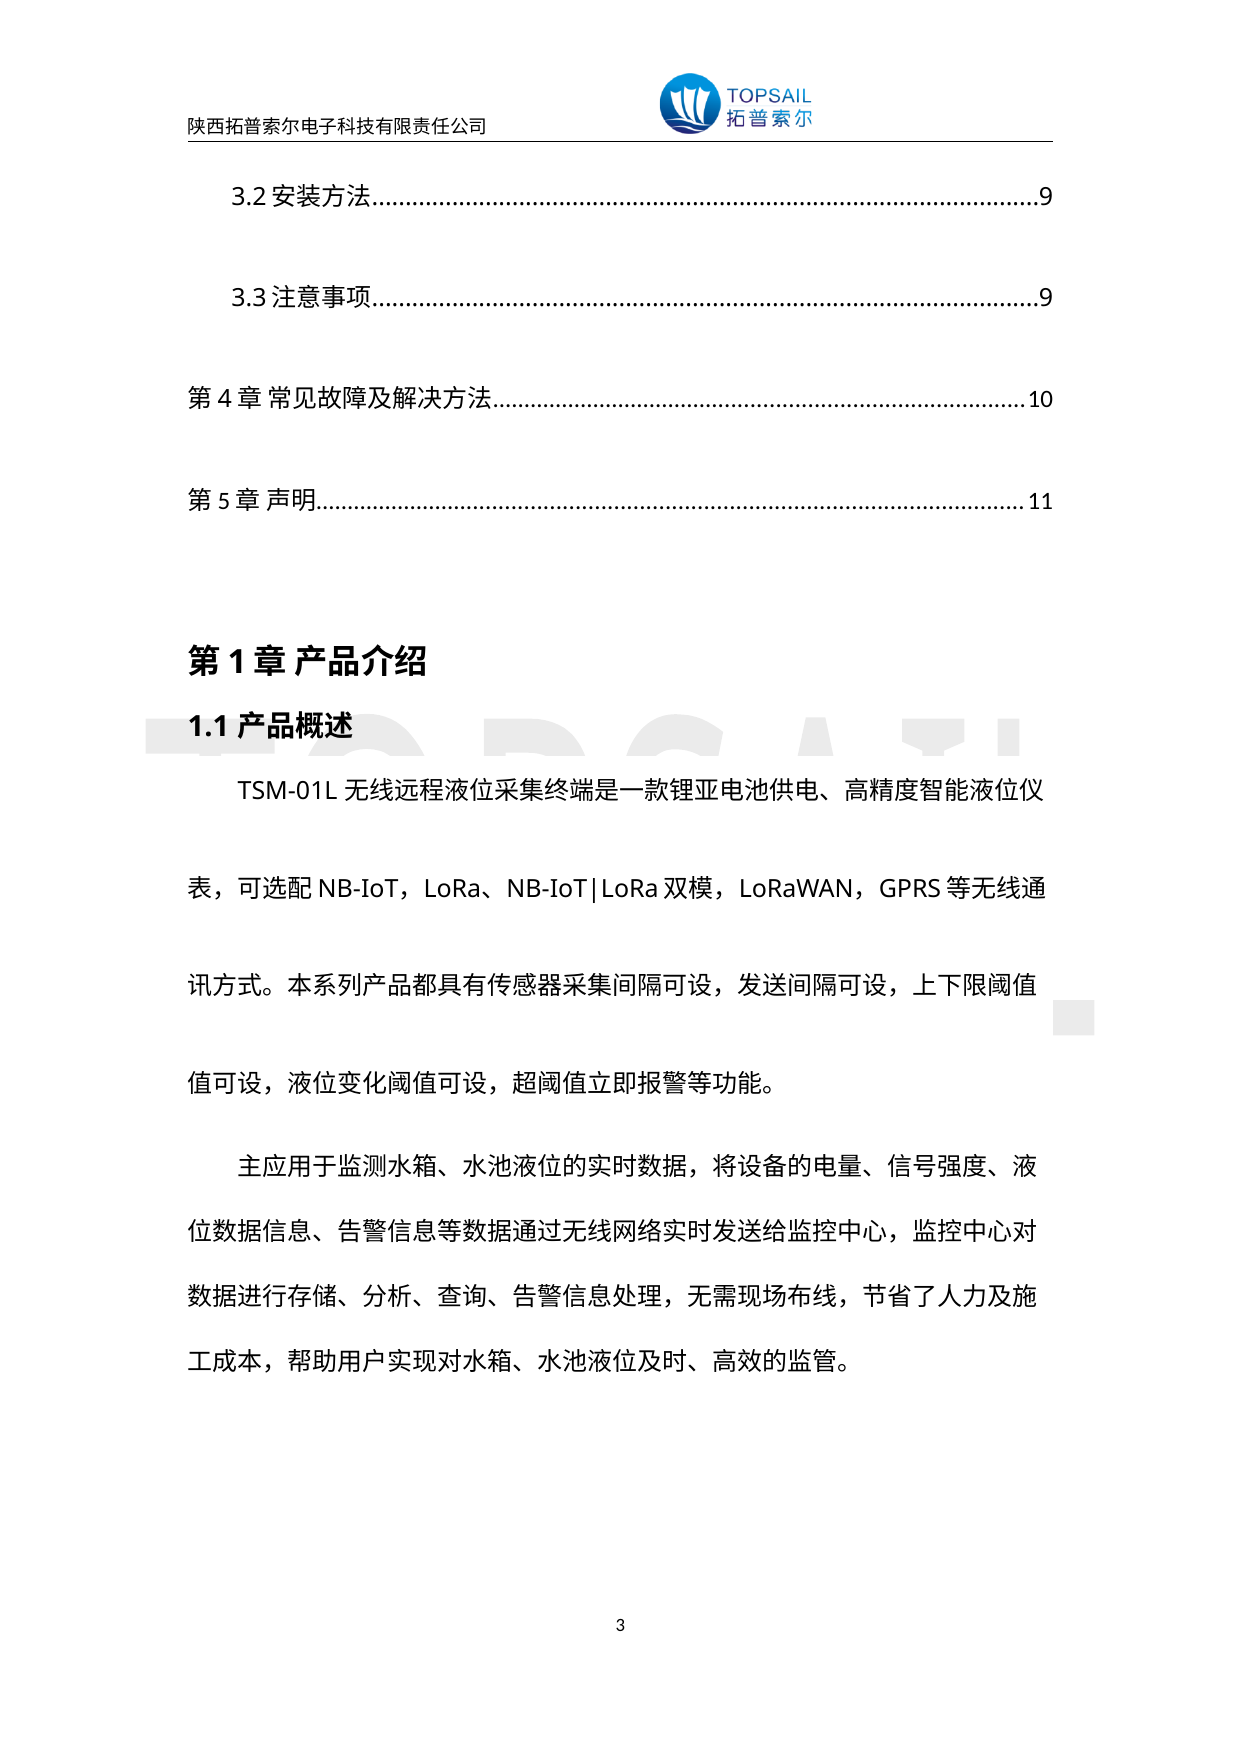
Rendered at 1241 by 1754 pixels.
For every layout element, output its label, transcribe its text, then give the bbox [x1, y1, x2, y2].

subtitle 第1章 产品介绍 [187, 626, 1053, 691]
text TSM-01L 无线远程液位采集终端是一款锂亚电池供电、高精度智能液位仪表，可选配NB-IoT，LoRa、NB-IoT|LoRa双模，LoRaWAN，GPRS等无线通讯方式。本系列产品都具有传感器采集间隔可设，发送间隔可设，上下限阈值值可设，液位变化阈值可设，超阈值立即报警等功能。 [187, 756, 1053, 1114]
subtitle 1.1 产品概述 [187, 691, 1053, 756]
text 主应用于监测水箱、水池液位的实时数据，将设备的电量、信号强度、液位数据信息、告警信息等数据通过无线网络实时发送给监控中心，监控中心对数据进行存储、分析、查询、告警信息处理，无需现场布线，节省了人力及施工成本，帮助用户实现对水箱、水池液位及时、高效的监管。 [187, 1132, 1053, 1392]
picture [659, 73, 812, 134]
